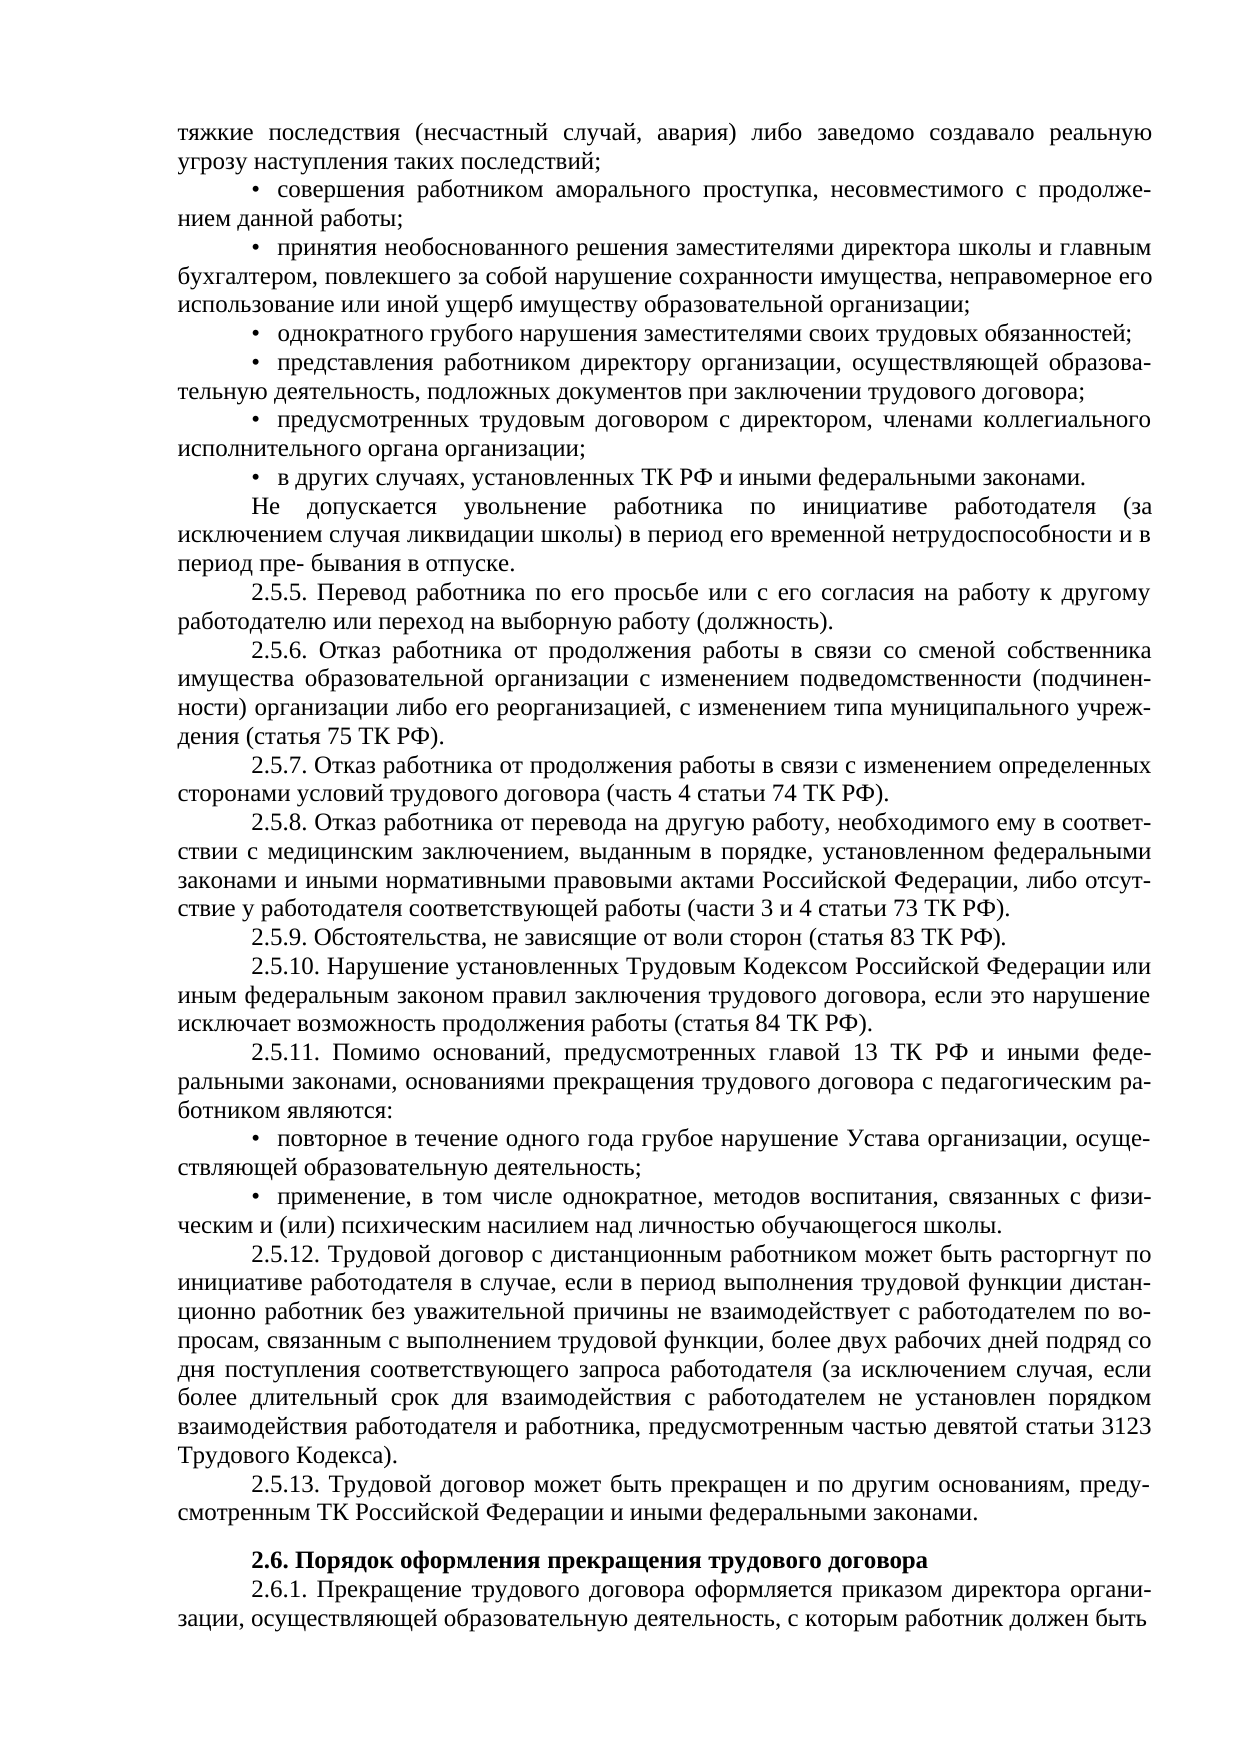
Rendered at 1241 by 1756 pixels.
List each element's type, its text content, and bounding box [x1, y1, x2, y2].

list Помимо оснований, предусмотренных главой 13 ТК РФ и иными феде- ральными законами, основаниями прекращения трудового договора с педагогическим ра- ботником являются: [177, 1037, 1152, 1123]
text Не допускается увольнение работника по инициативе работодателя (за исключением случая ликвидации школы) в период его временной нетрудоспособности и в период пре- бывания в отпуске. [177, 491, 1152, 577]
list Нарушение установленных Трудовым Кодексом Российской Федерации или иным федеральным законом правил заключения трудового договора, если это нарушение исключает возможность продолжения работы (статья 84 ТК РФ). [177, 951, 1151, 1037]
list Прекращение трудового договора оформляется приказом директора органи- зации, осуществляющей образовательную деятельность, с которым работник должен быть [177, 1574, 1152, 1632]
list представления работником директору организации, осуществляющей образова- тельную деятельность, подложных документов при заключении трудового договора; [177, 347, 1152, 404]
list однократного грубого нарушения заместителями своих трудовых обязанностей; [251, 318, 1181, 347]
list принятия необоснованного решения заместителями директора школы и главным бухгалтером, повлекшего за собой нарушение сохранности имущества, неправомерное его использование или иной ущерб имуществу образовательной организации; [177, 232, 1152, 318]
list Обстоятельства, не зависящие от воли сторон (статья 83 ТК РФ). [251, 922, 1181, 951]
list совершения работником аморального проступка, несовместимого с продолже- нием данной работы; [177, 174, 1152, 232]
list Перевод работника по его просьбе или с его согласия на работу к другому работодателю или переход на выборную работу (должность). [177, 577, 1152, 635]
list Трудовой договор может быть прекращен и по другим основаниям, преду- смотренным ТК Российской Федерации и иными федеральными законами. [177, 1469, 1151, 1526]
list применение, в том числе однократное, методов воспитания, связанных с физи- ческим и (или) психическим насилием над личностью обучающегося школы. [177, 1181, 1153, 1238]
list предусмотренных трудовым договором с директором, членами коллегиального исполнительного органа организации; [177, 404, 1152, 462]
subtitle Порядок оформления прекращения трудового договора [251, 1546, 1181, 1574]
text тяжкие последствия (несчастный случай, авария) либо заведомо создавало реальную угрозу наступления таких последствий; [177, 117, 1153, 174]
list повторное в течение одного года грубое нарушение Устава организации, осуще- ствляющей образовательную деятельность; [177, 1123, 1152, 1181]
list Отказ работника от перевода на другую работу, необходимого ему в соответ- ствии с медицинским заключением, выданным в порядке, установленном федеральными законами и иными нормативными правовыми актами Российской Федерации, либо отсут- ствие у работодателя соответствующей работы (части 3 и 4 статьи 73 ТК РФ). [177, 807, 1152, 922]
list Трудовой договор с дистанционным работником может быть расторгнут по инициативе работодателя в случае, если в период выполнения трудовой функции дистан- ционно работник без уважительной причины не взаимодействует с работодателем по во- просам, связанным с выполнением трудовой функции, более двух рабочих дней подряд со дня поступления соответствующего запроса работодателя (за исключением случая, если более длительный срок для взаимодействия с работодателем не установлен порядком взаимодействия работодателя и работника, предусмотренным частью девятой статьи 3123 Трудового Кодекса). [177, 1239, 1152, 1469]
list Отказ работника от продолжения работы в связи со сменой собственника имущества образовательной организации с изменением подведомственности (подчинен- ности) организации либо его реорганизацией, с изменением типа муниципального учреж- дения (статья 75 ТК РФ). [177, 635, 1153, 750]
list в других случаях, установленных ТК РФ и иными федеральными законами. [251, 462, 1181, 491]
list Отказ работника от продолжения работы в связи с изменением определенных сторонами условий трудового договора (часть 4 статьи 74 ТК РФ). [177, 750, 1151, 807]
